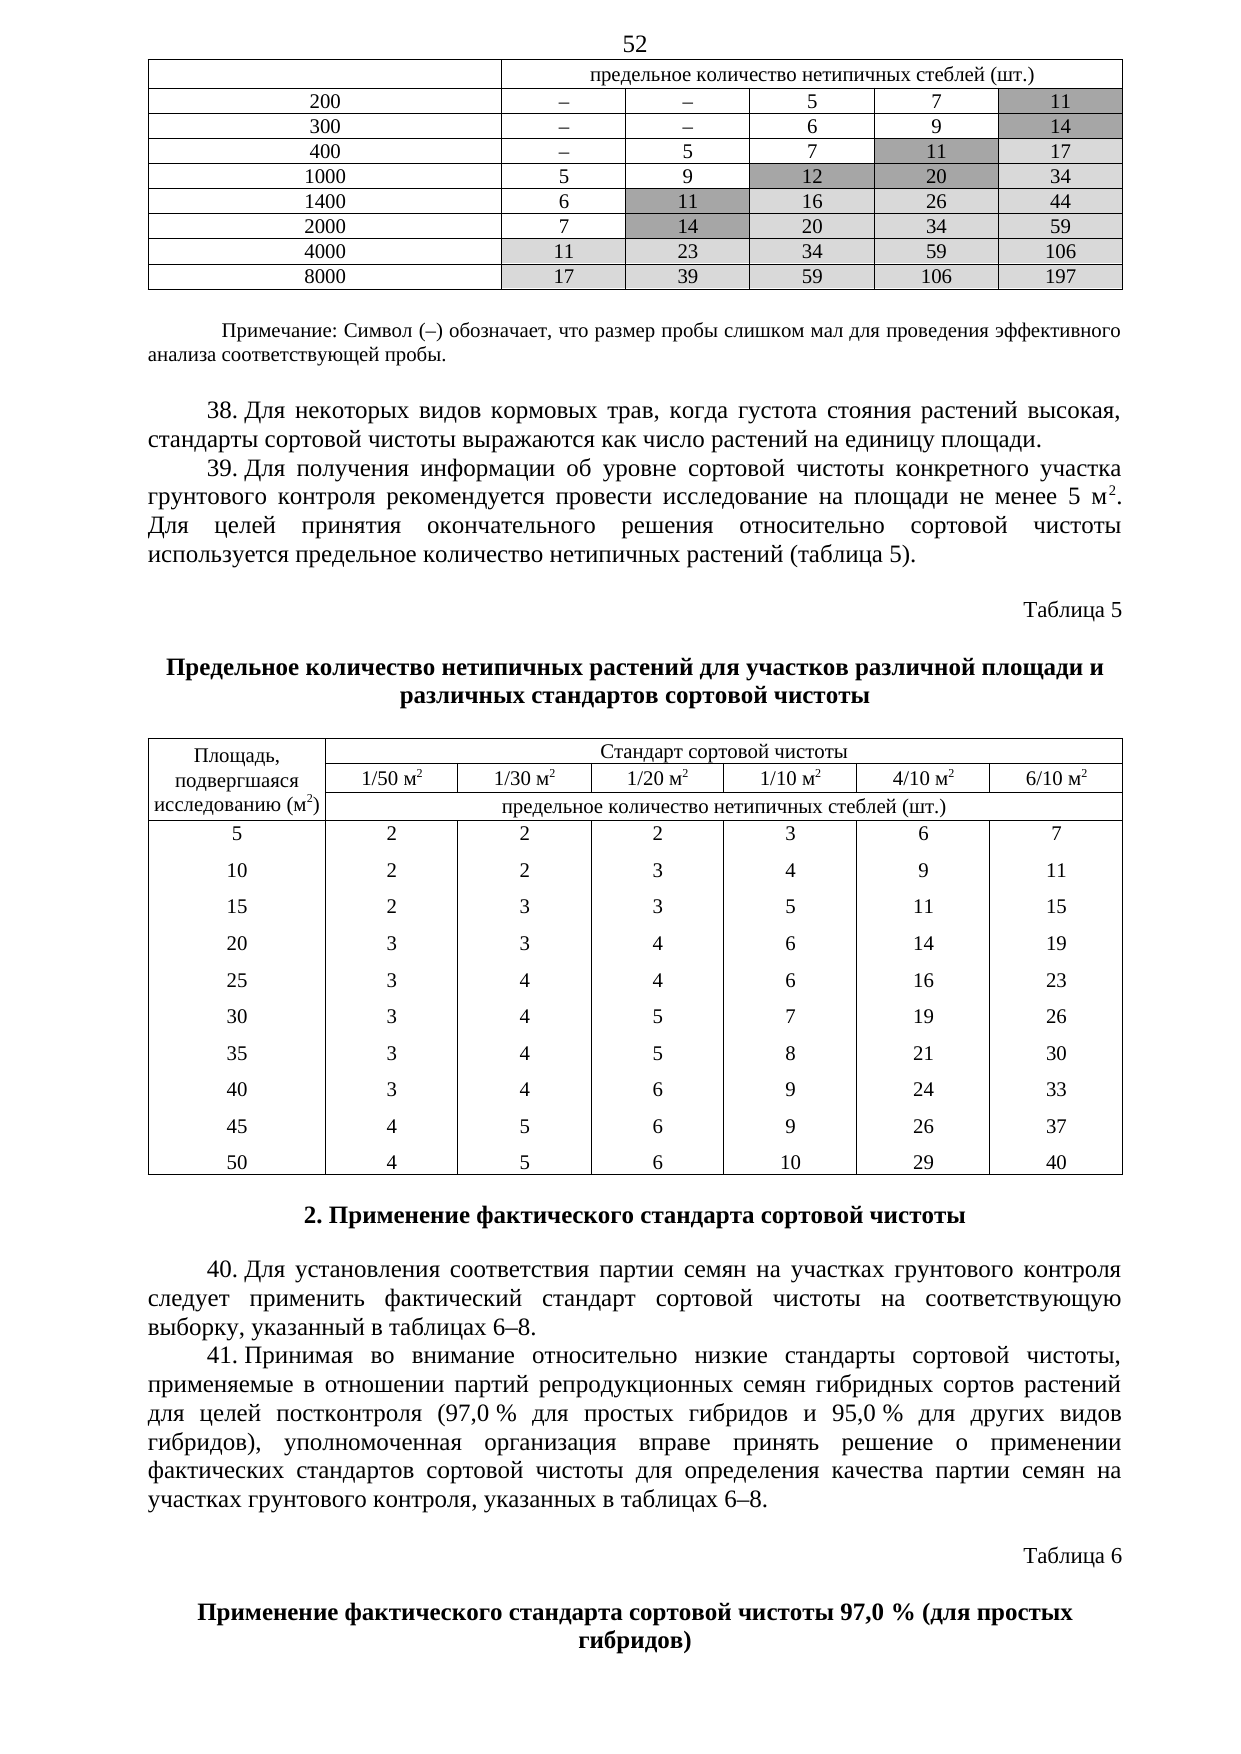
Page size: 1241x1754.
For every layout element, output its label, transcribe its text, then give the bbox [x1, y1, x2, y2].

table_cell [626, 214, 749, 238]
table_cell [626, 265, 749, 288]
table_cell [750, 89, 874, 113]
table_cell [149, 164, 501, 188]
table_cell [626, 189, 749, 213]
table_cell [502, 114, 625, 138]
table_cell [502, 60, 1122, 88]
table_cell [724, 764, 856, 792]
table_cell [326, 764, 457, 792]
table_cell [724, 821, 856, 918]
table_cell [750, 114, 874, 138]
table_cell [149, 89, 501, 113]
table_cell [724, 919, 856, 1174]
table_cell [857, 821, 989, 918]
text Таблица 6 [148, 1542, 1122, 1568]
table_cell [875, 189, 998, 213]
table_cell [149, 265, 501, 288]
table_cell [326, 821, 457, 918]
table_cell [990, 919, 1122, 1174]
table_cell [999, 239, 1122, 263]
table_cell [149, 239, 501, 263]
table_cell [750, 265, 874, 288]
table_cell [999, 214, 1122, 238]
text 2. Применение фактического стандарта сортовой чистоты [148, 1200, 1122, 1229]
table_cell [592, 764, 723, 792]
text Таблица 5 [148, 596, 1122, 623]
text 39. Для получения информации об уровне сортовой чистоты конкретного участка грунтового контроля рекомендуется провести исследование на площади не менее 5 м2. Для целей принятия окончательного решения относительно сортовой чистоты используется предельное количество нетипичных растений (таблица 5). [148, 453, 1122, 568]
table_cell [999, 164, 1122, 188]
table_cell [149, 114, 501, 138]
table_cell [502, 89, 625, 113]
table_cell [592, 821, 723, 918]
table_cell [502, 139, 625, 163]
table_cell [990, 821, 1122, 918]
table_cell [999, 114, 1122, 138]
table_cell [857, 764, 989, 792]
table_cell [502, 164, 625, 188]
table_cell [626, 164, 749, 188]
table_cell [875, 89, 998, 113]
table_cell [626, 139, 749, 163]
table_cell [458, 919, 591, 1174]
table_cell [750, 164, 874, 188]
text Предельное количество нетипичных растений для участков различной площади и различных стандартов сортовой чистоты [148, 652, 1122, 709]
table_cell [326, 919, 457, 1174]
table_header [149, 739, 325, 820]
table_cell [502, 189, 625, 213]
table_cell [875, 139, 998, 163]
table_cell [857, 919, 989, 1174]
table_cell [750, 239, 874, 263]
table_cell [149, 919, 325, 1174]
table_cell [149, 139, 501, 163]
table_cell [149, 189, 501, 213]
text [148, 318, 1122, 366]
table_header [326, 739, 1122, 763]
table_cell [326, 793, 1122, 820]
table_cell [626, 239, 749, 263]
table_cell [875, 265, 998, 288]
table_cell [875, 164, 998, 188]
text Применение фактического стандарта сортовой чистоты 97,0 % (для простых гибридов) [148, 1597, 1122, 1654]
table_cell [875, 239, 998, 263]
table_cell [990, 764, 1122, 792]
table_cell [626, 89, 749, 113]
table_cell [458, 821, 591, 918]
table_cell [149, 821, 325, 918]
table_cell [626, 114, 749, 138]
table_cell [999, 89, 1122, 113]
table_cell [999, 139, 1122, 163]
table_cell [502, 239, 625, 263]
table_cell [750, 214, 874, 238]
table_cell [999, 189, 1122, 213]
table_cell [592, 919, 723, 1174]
text 41. Принимая во внимание относительно низкие стандарты сортовой чистоты, применяемые в отношении партий репродукционных семян гибридных сортов растений для целей постконтроля (97,0 % для простых гибридов и 95,0 % для других видов гибридов), уполномоченная организация вправе принять решение о применении фактических стандартов сортовой чистоты для определения качества партии семян на участках грунтового контроля, указанных в таблицах 6–8. [148, 1340, 1122, 1513]
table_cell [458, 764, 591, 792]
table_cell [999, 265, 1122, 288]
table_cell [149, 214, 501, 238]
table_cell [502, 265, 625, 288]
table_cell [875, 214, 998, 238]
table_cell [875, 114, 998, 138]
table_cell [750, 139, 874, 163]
text 38. Для некоторых видов кормовых трав, когда густота стояния растений высокая, стандарты сортовой чистоты выражаются как число растений на единицу площади. [148, 395, 1122, 453]
text 40. Для установления соответствия партии семян на участках грунтового контроля следует применить фактический стандарт сортовой чистоты на соответствующую выборку, указанный в таблицах 6–8. [148, 1254, 1122, 1340]
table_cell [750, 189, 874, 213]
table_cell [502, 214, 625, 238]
